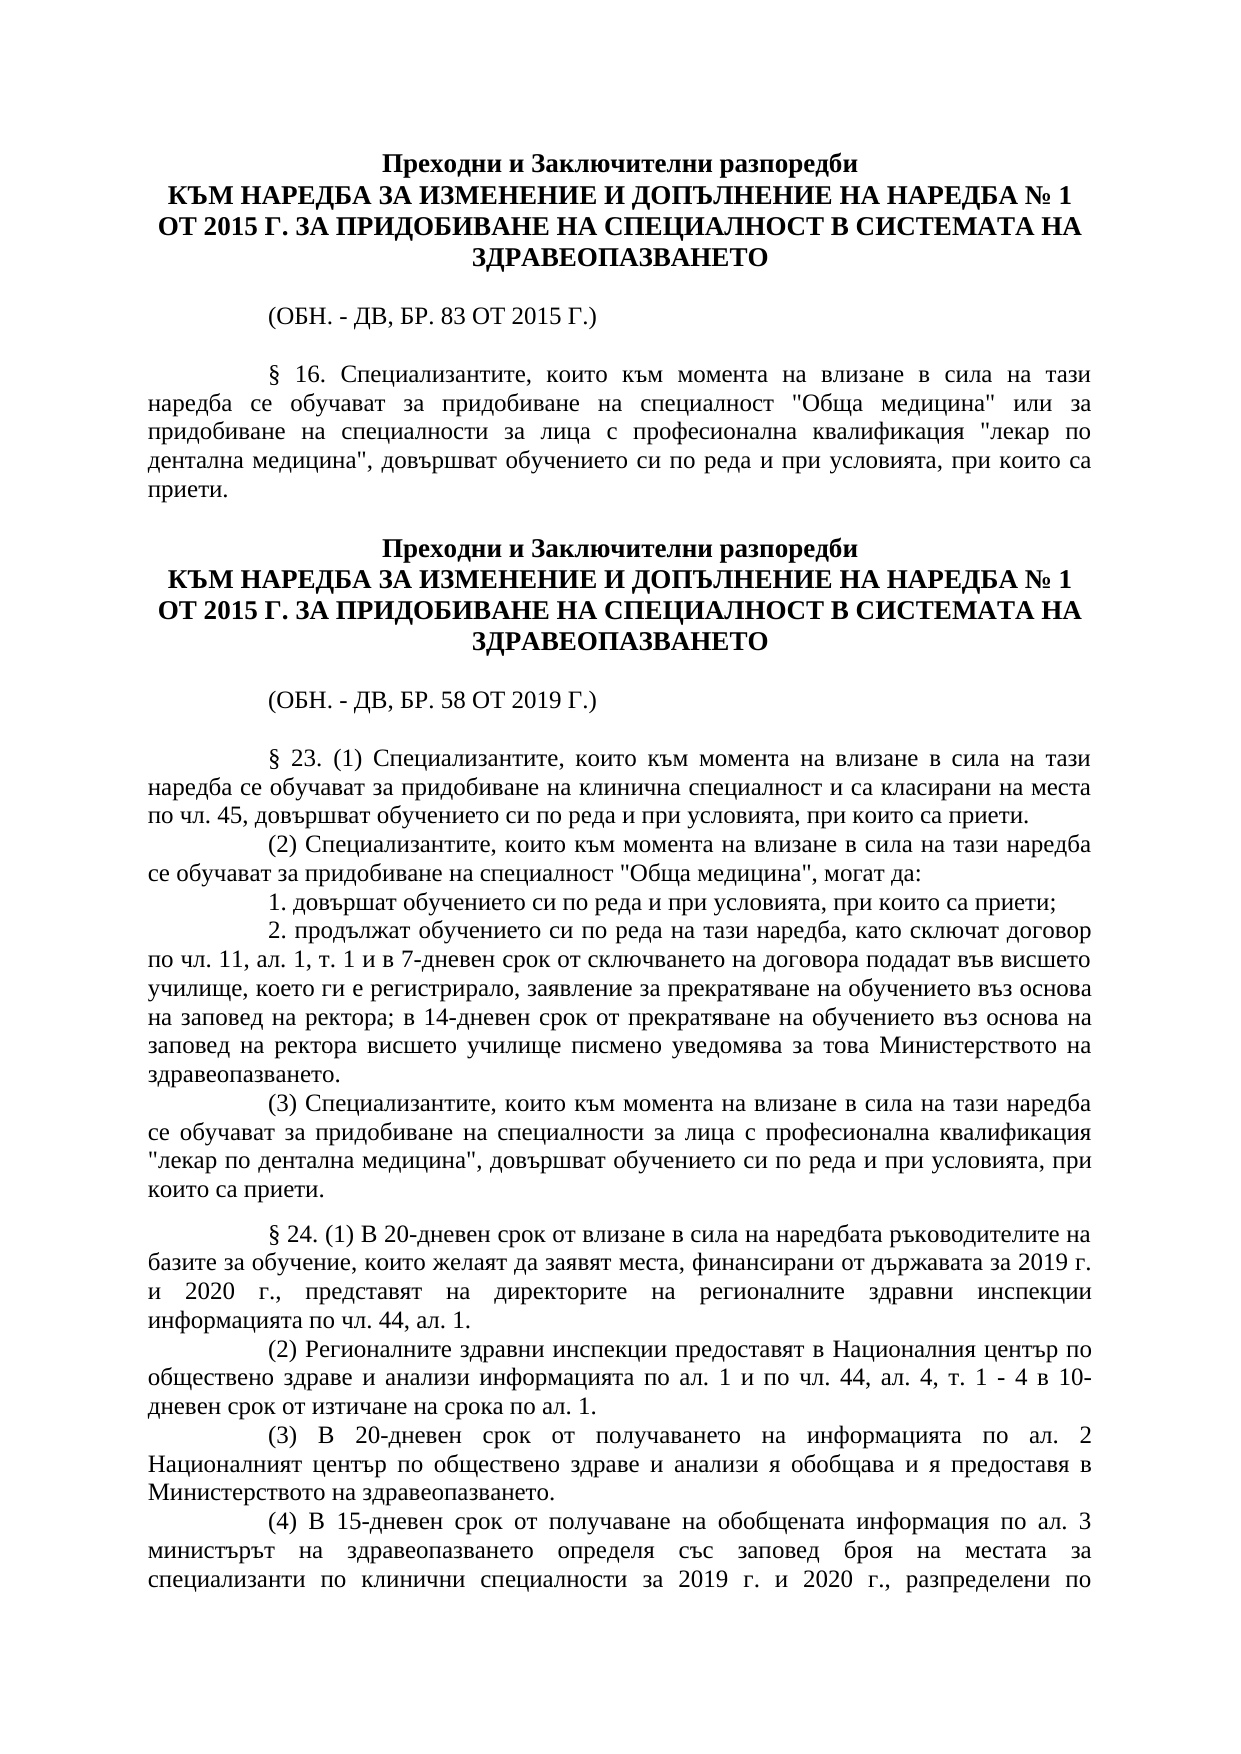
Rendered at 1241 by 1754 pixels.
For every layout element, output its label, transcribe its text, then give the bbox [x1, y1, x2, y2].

text § 23. (1) Специализантите, които към момента на влизане в сила на тази наредба се обучават за придобиване на клинична специалност и са класирани на места по чл. 45, довършват обучението си по реда и при условията, при които са приети. [148, 743, 1093, 829]
text Преходни и Заключителни разпоредби КЪМ НАРЕДБА ЗА ИЗМЕНЕНИЕ И ДОПЪЛНЕНИЕ НА НАРЕДБА № 1 ОТ 2015 Г. ЗА ПРИДОБИВАНЕ НА СПЕЦИАЛНОСТ В СИСТЕМАТА НА ЗДРАВЕОПАЗВАНЕТО [148, 532, 1093, 656]
text 2. продължат обучението си по реда на тази наредба, като сключат договор по чл. 11, ал. 1, т. 1 и в 7-дневен срок от сключването на договора подадат във висшето училище, което ги е регистрирало, заявление за прекратяване на обучението въз основа на заповед на ректора; в 14-дневен срок от прекратяване на обучението въз основа на заповед на ректора висшето училище писмено уведомява за това Министерството на здравеопазването. [148, 916, 1093, 1088]
text Преходни и Заключителни разпоредби КЪМ НАРЕДБА ЗА ИЗМЕНЕНИЕ И ДОПЪЛНЕНИЕ НА НАРЕДБА № 1 ОТ 2015 Г. ЗА ПРИДОБИВАНЕ НА СПЕЦИАЛНОСТ В СИСТЕМАТА НА ЗДРАВЕОПАЗВАНЕТО [148, 148, 1093, 272]
text (2) Регионалните здравни инспекции предоставят в Националния център по обществено здраве и анализи информацията по ал. 1 и по чл. 44, ал. 4, т. 1 - 4 в 10-дневен срок от изтичане на срока по ал. 1. [148, 1334, 1093, 1420]
text (ОБН. - ДВ, БР. 58 ОТ 2019 Г.) [148, 686, 1093, 714]
text 1. довършат обучението си по реда и при условията, при които са приети; [148, 887, 1093, 916]
text (ОБН. - ДВ, БР. 83 ОТ 2015 Г.) [148, 301, 1093, 330]
text (3) Специализантите, които към момента на влизане в сила на тази наредба се обучават за придобиване на специалности за лица с професионална квалификация "лекар по дентална медицина", довършват обучението си по реда и при условията, при които са приети. [148, 1088, 1093, 1203]
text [148, 1506, 1093, 1592]
text (2) Специализантите, които към момента на влизане в сила на тази наредба се обучават за придобиване на специалност "Обща медицина", могат да: [148, 829, 1093, 887]
text § 24. (1) В 20-дневен срок от влизане в сила на наредбата ръководителите на базите за обучение, които желаят да заявят места, финансирани от държавата за 2019 г. и 2020 г., представят на директорите на регионалните здравни инспекции информацията по чл. 44, ал. 1. [148, 1219, 1093, 1334]
text § 16. Специализантите, които към момента на влизане в сила на тази наредба се обучават за придобиване на специалност "Обща медицина" или за придобиване на специалности за лица с професионална квалификация "лекар по дентална медицина", довършват обучението си по реда и при условията, при които са приети. [148, 359, 1093, 503]
text (3) В 20-дневен срок от получаването на информацията по ал. 2 Националният център по обществено здраве и анализи я обобщава и я предоставя в Министерството на здравеопазването. [148, 1420, 1093, 1506]
